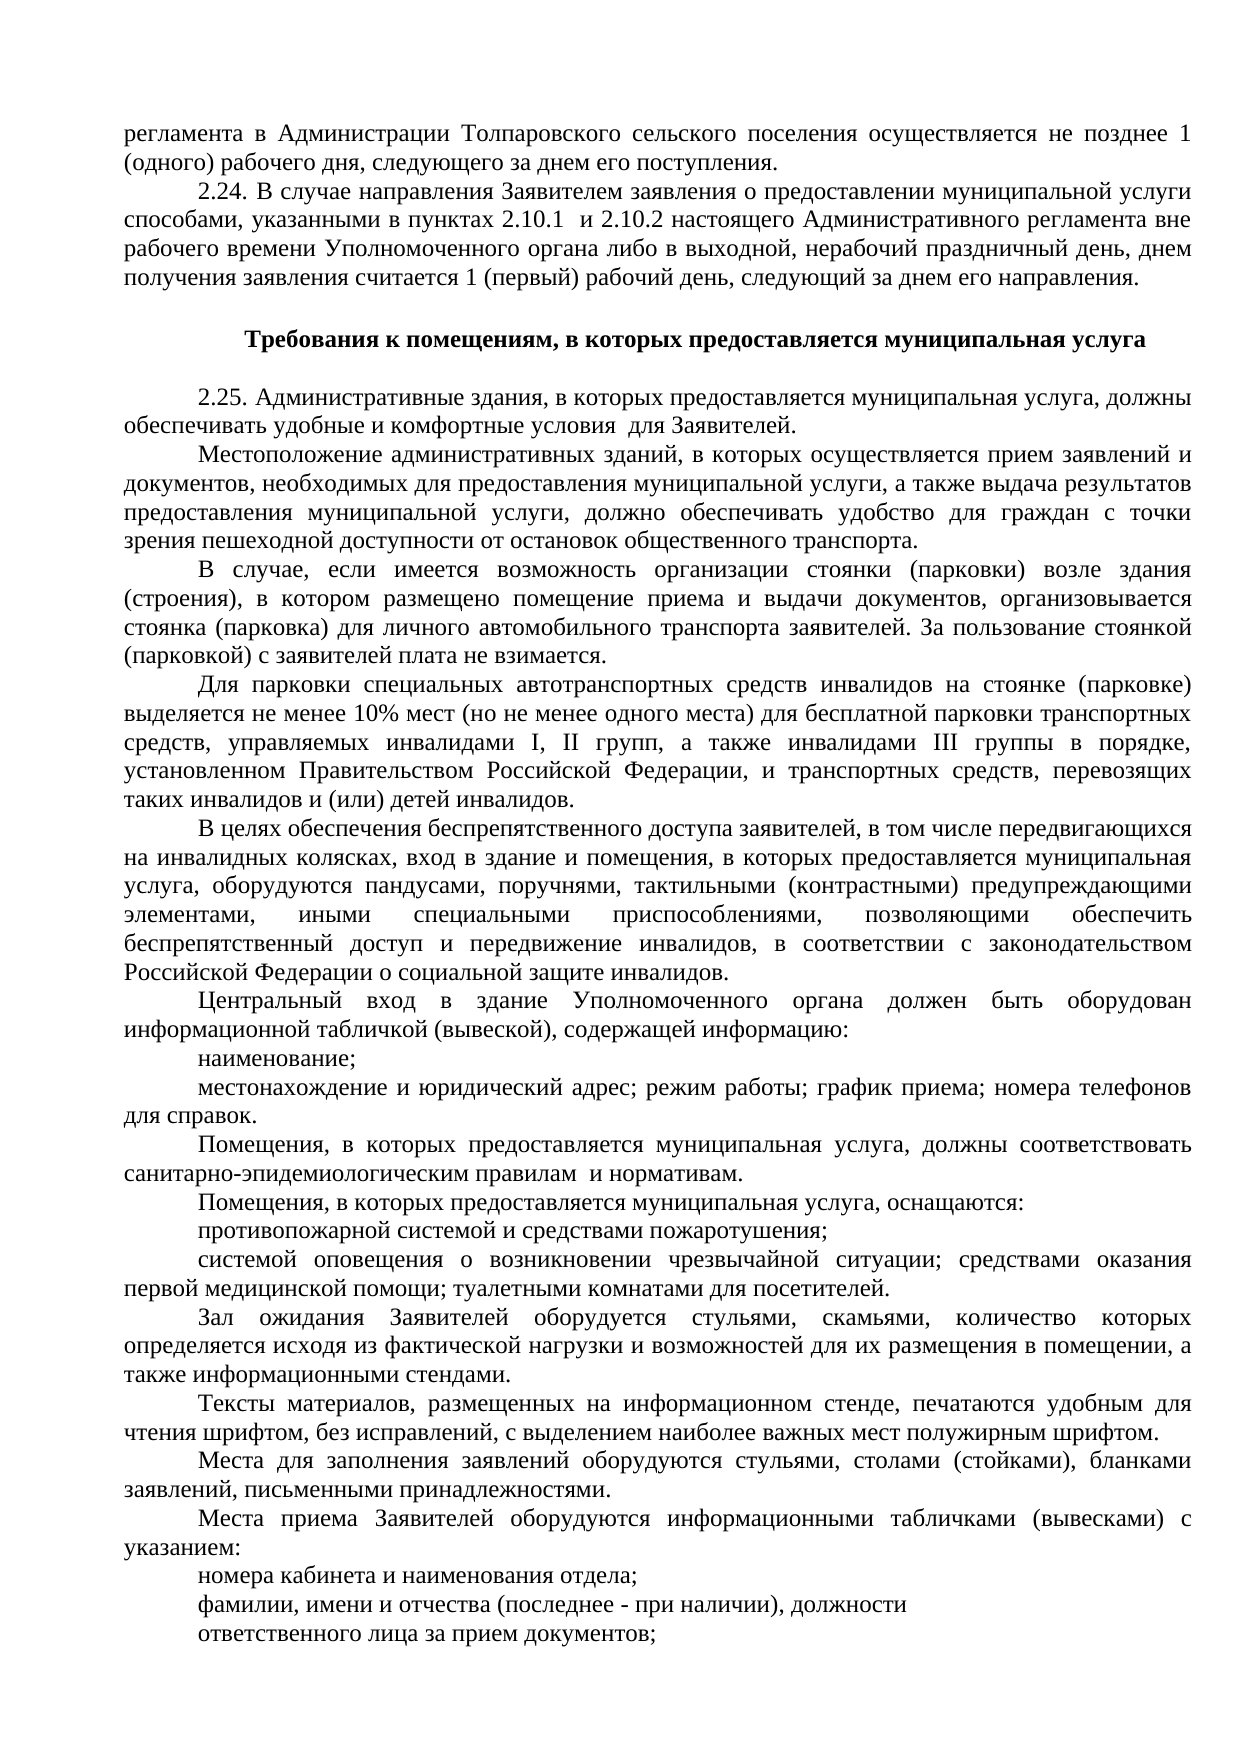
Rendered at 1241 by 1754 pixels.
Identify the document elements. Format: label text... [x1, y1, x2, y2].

text Для парковки специальных автотранспортных средств инвалидов на стоянке (парковке) выделяется не менее 10% мест (но не менее одного места) для бесплатной парковки транспортных средств, управляемых инвалидами I, II групп, а также инвалидами III группы в порядке, установленном Правительством Российской Федерации, и транспортных средств, перевозящих таких инвалидов и (или) детей инвалидов. [124, 669, 1193, 813]
text Местоположение административных зданий, в которых осуществляется прием заявлений и документов, необходимых для предоставления муниципальной услуги, а также выдача результатов предоставления муниципальной услуги, должно обеспечивать удобство для граждан с точки зрения пешеходной доступности от остановок общественного транспорта. [124, 439, 1193, 554]
text Помещения, в которых предоставляется муниципальная услуга, должны соответствовать санитарно-эпидемиологическим правилам и нормативам. [124, 1129, 1193, 1187]
text Центральный вход в здание Уполномоченного органа должен быть оборудован информационной табличкой (вывеской), содержащей информацию: [124, 986, 1193, 1043]
text Зал ожидания Заявителей оборудуется стульями, скамьями, количество которых определяется исходя из фактической нагрузки и возможностей для их размещения в помещении, а также информационными стендами. [124, 1302, 1193, 1388]
text системой оповещения о возникновении чрезвычайной ситуации; средствами оказания первой медицинской помощи; туалетными комнатами для посетителей. [124, 1244, 1193, 1302]
text противопожарной системой и средствами пожаротушения; [124, 1216, 1193, 1244]
text Тексты материалов, размещенных на информационном стенде, печатаются удобным для чтения шрифтом, без исправлений, с выделением наиболее важных мест полужирным шрифтом. [124, 1388, 1193, 1446]
text ответственного лица за прием документов; [124, 1618, 1193, 1647]
text номера кабинета и наименования отдела; [124, 1561, 1193, 1589]
text наименование; [124, 1043, 1193, 1072]
text Помещения, в которых предоставляется муниципальная услуга, оснащаются: [124, 1187, 1193, 1216]
text фамилии, имени и отчества (последнее - при наличии), должности [124, 1589, 1193, 1618]
text Места для заполнения заявлений оборудуются стульями, столами (стойками), бланками заявлений, письменными принадлежностями. [124, 1446, 1193, 1503]
text 2.24. В случае направления Заявителем заявления о предоставлении муниципальной услуги способами, указанными в пунктах 2.10.1 и 2.10.2 настоящего Административного регламента вне рабочего времени Уполномоченного органа либо в выходной, нерабочий праздничный день, днем получения заявления считается 1 (первый) рабочий день, следующий за днем его направления. [124, 176, 1193, 291]
text Требования к помещениям, в которых предоставляется муниципальная услуга [124, 324, 1193, 353]
text В случае, если имеется возможность организации стоянки (парковки) возле здания (строения), в котором размещено помещение приема и выдачи документов, организовывается стоянка (парковка) для личного автомобильного транспорта заявителей. За пользование стоянкой (парковкой) с заявителей плата не взимается. [124, 554, 1193, 669]
text 2.25. Административные здания, в которых предоставляется муниципальная услуга, должны обеспечивать удобные и комфортные условия для Заявителей. [124, 382, 1193, 439]
text В целях обеспечения беспрепятственного доступа заявителей, в том числе передвигающихся на инвалидных колясках, вход в здание и помещения, в которых предоставляется муниципальная услуга, оборудуются пандусами, поручнями, тактильными (контрастными) предупреждающими элементами, иными специальными приспособлениями, позволяющими обеспечить беспрепятственный доступ и передвижение инвалидов, в соответствии с законодательством Российской Федерации о социальной защите инвалидов. [124, 813, 1193, 986]
text местонахождение и юридический адрес; режим работы; график приема; номера телефонов для справок. [124, 1072, 1193, 1129]
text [124, 118, 1193, 176]
text Места приема Заявителей оборудуются информационными табличками (вывесками) с указанием: [124, 1503, 1193, 1561]
